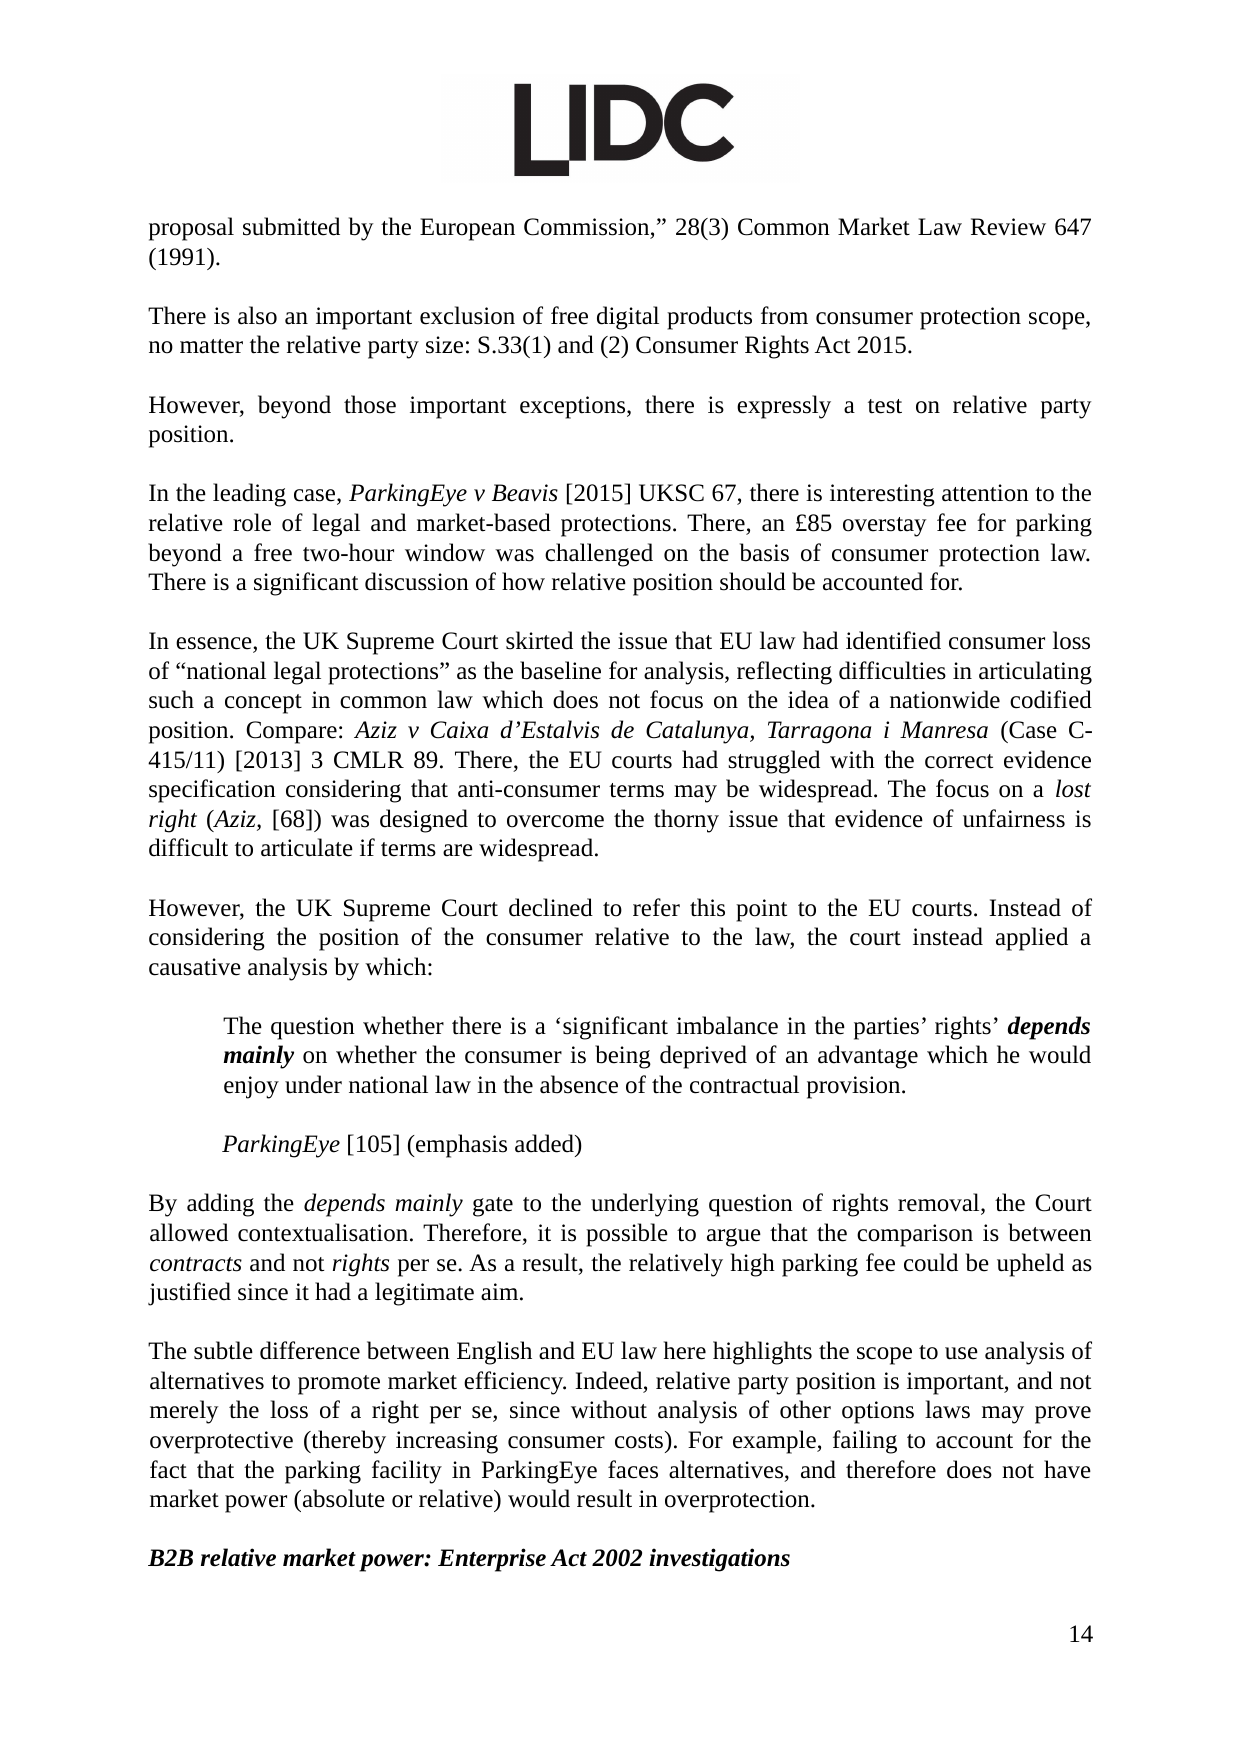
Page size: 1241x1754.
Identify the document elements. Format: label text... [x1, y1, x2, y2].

text B2B relative market power: Enterprise Act 2002 investigations [148, 1543, 1093, 1572]
text By adding the depends mainly gate to the underlying question of rights removal, the Court allowed contextualisation. Therefore, it is possible to argue that the comparison is between contracts and not rights per se. As a result, the relatively high parking fee could be upheld as justified since it had a legitimate aim. [148, 1188, 1093, 1306]
text The subtle difference between English and EU law here highlights the scope to use analysis of alternatives to promote market efficiency. Indeed, relative party position is important, and not merely the loss of a right per se, since without analysis of other options laws may prove overprotective (thereby increasing consumer costs). For example, failing to account for the fact that the parking facility in ParkingEye faces alternatives, and therefore does not have market power (absolute or relative) would result in overprotection. [148, 1336, 1093, 1513]
picture [441, 74, 800, 183]
text ParkingEye [105] (emphasis added) [222, 1129, 1093, 1158]
text However, beyond those important exceptions, there is expressly a test on relative party position. [148, 390, 1093, 448]
text In the leading case, ParkingEye v Beavis [2015] UKSC 67, there is interesting attention to the relative role of legal and market-based protections. There, an £85 overstay fee for parking beyond a free two-hour window was challenged on the basis of consumer protection law. There is a significant discussion of how relative position should be accounted for. [148, 478, 1093, 596]
text In essence, the UK Supreme Court skirted the issue that EU law had identified consumer loss of “national legal protections” as the baseline for analysis, reflecting difficulties in articulating such a concept in common law which does not focus on the idea of a nationwide codified position. Compare: Aziz v Caixa d’Estalvis de Catalunya, Tarragona i Manresa (Case C-415/11) [2013] 3 CMLR 89. There, the EU courts had struggled with the correct evidence specification considering that anti-consumer terms may be widespread. The focus on a lost right (Aziz, [68]) was designed to overcome the thorny issue that evidence of unfairness is difficult to articulate if terms are widespread. [148, 626, 1093, 862]
text However, the UK Supreme Court declined to refer this point to the EU courts. Instead of considering the position of the consumer relative to the law, the court instead applied a causative analysis by which: [148, 893, 1093, 981]
text The question whether there is a ‘significant imbalance in the parties’ rights’ depends mainly on whether the consumer is being deprived of an advantage which he would enjoy under national law in the absence of the contractual provision. [222, 1011, 1093, 1099]
text There is also an important exclusion of free digital products from consumer protection scope, no matter the relative party size: S.33(1) and (2) Consumer Rights Act 2015. [148, 301, 1093, 359]
